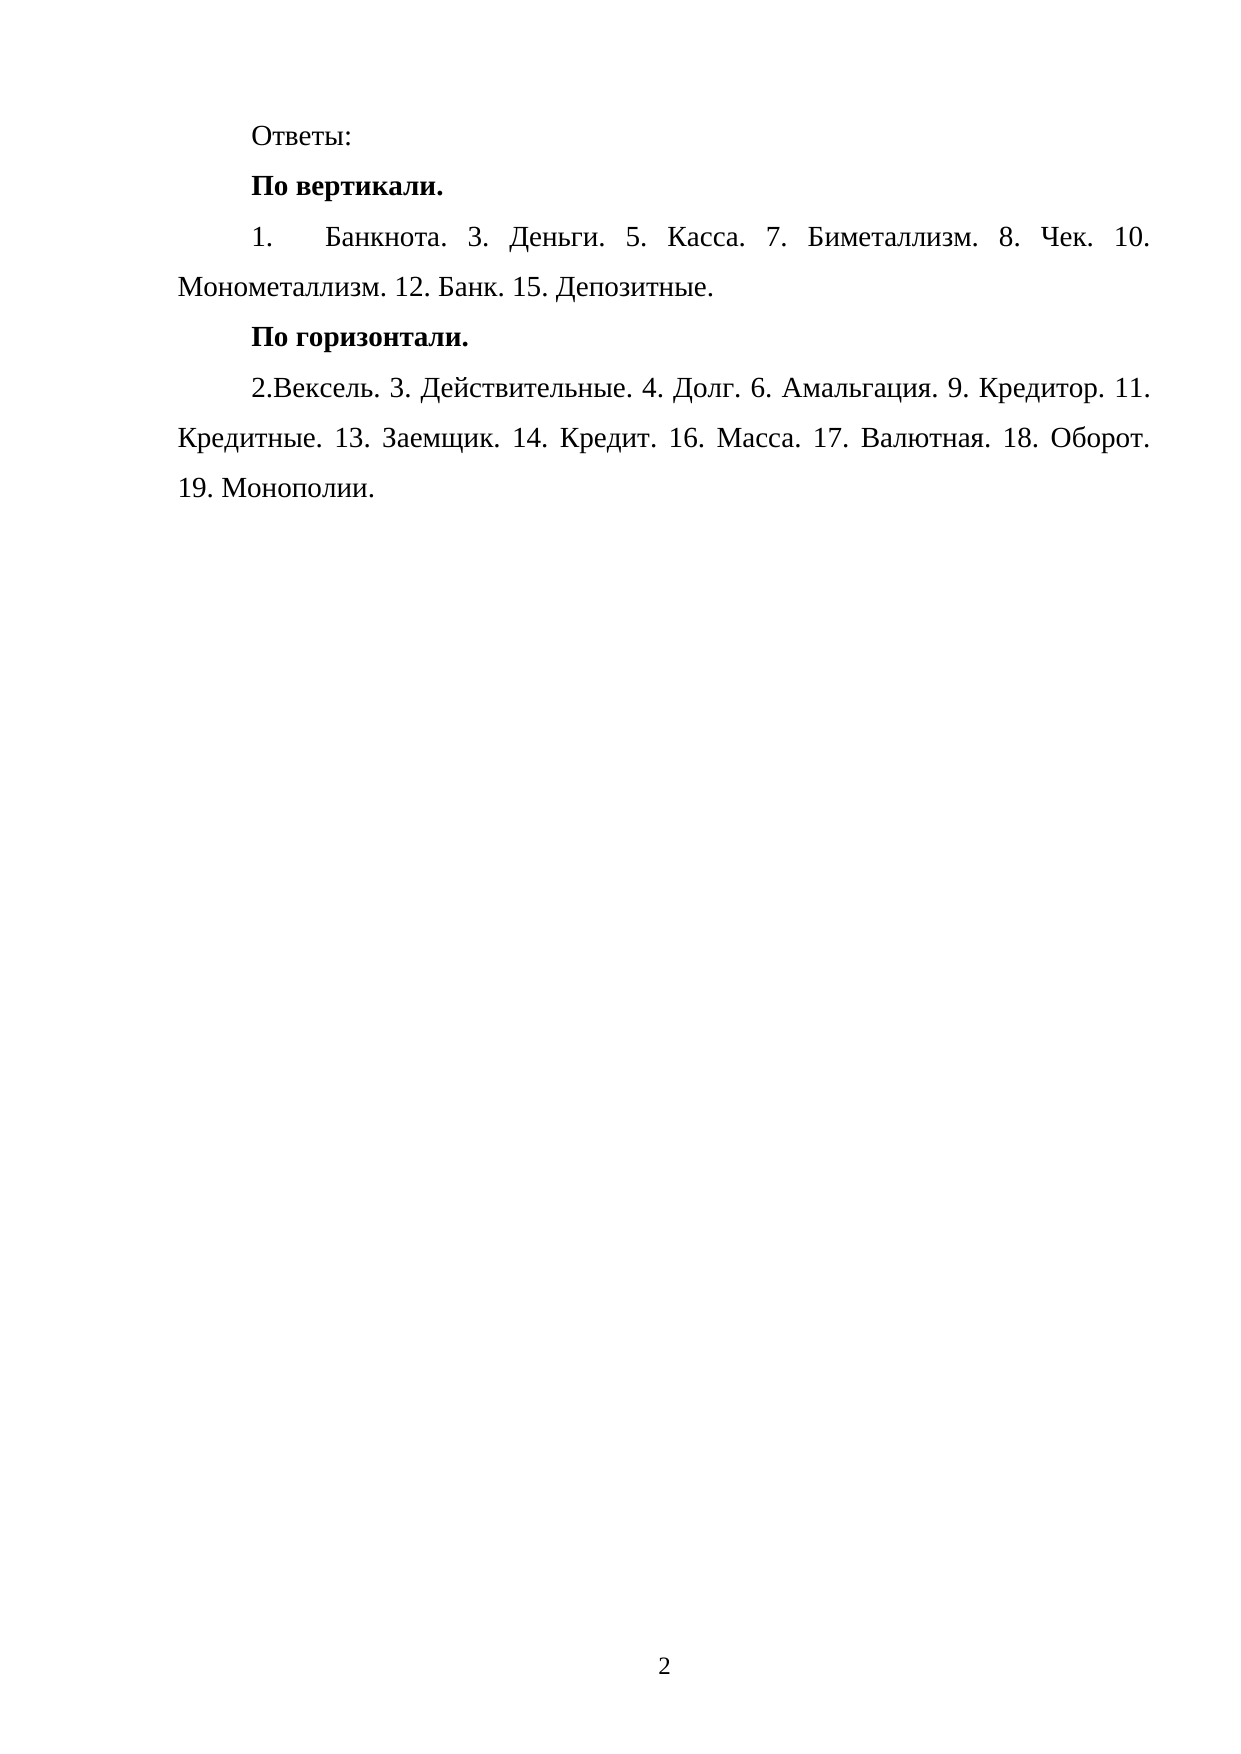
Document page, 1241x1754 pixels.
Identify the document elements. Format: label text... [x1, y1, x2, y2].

text По вертикали. [177, 168, 1152, 202]
text Ответы: [177, 118, 1152, 152]
text По горизонтали. [177, 319, 1152, 353]
list Банкнота. 3. Деньги. 5. Касса. 7. Биметаллизм. 8. Чек. 10. Монометаллизм. 12. Банк. 15. Депозитные. [177, 219, 1152, 303]
text 2.Вексель. 3. Действительные. 4. Долг. 6. Амальгация. 9. Кредитор. 11. Кредитные. 13. Заемщик. 14. Кредит. 16. Масса. 17. Валютная. 18. Оборот. 19. Монополии. [177, 370, 1152, 504]
